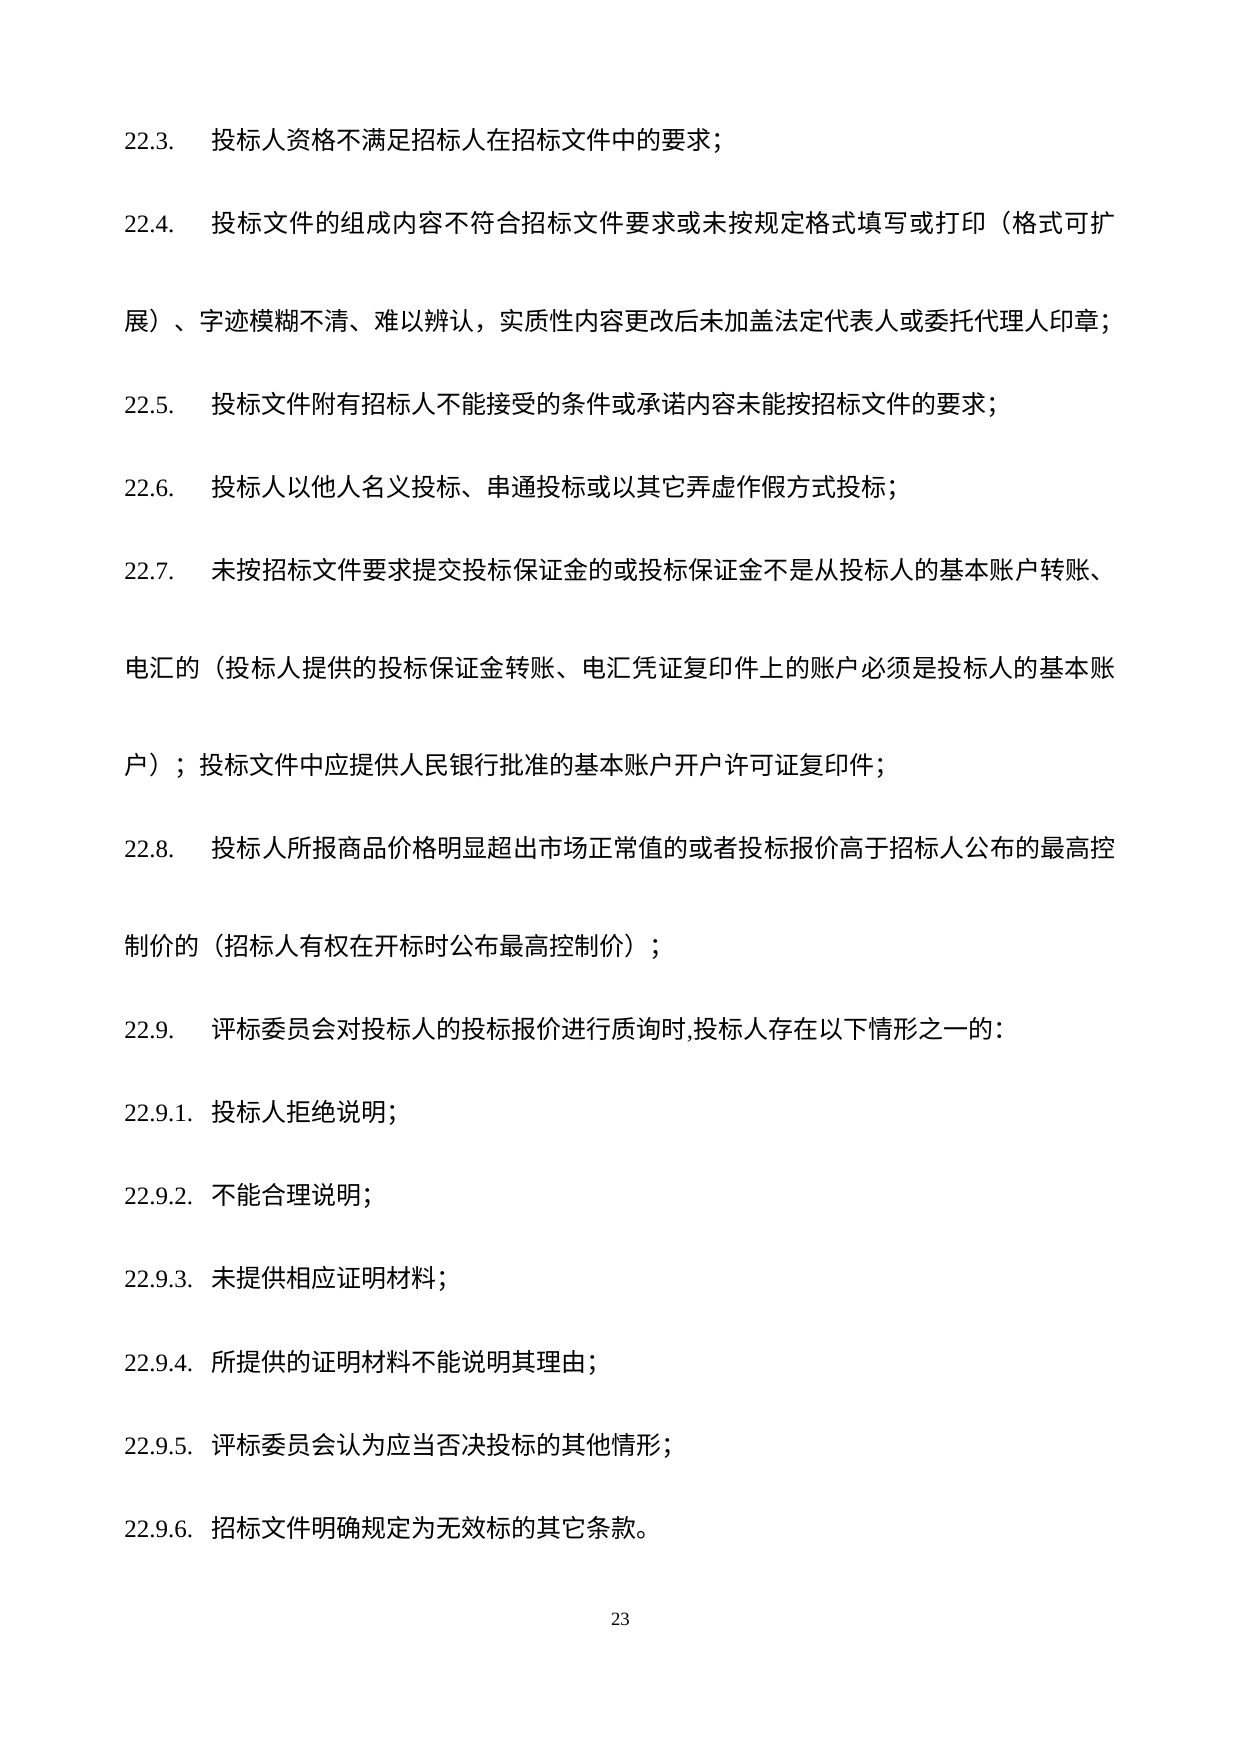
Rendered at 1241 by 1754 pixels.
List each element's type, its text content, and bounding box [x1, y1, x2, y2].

list 评标委员会对投标人的投标报价进行质询时,投标人存在以下情形之一的： [124, 995, 1116, 1060]
list 投标文件的组成内容不符合招标文件要求或未按规定格式填写或打印（格式可扩展）、字迹模糊不清、难以辨认，实质性内容更改后未加盖法定代表人或委托代理人印章； [124, 189, 1116, 352]
list 投标人资格不满足招标人在招标文件中的要求； [124, 106, 1116, 171]
list 未按招标文件要求提交投标保证金的或投标保证金不是从投标人的基本账户转账、电汇的（投标人提供的投标保证金转账、电汇凭证复印件上的账户必须是投标人的基本账户）；投标文件中应提供人民银行批准的基本账户开户许可证复印件； [124, 536, 1116, 796]
list 投标文件附有招标人不能接受的条件或承诺内容未能按招标文件的要求； [124, 370, 1116, 435]
list 评标委员会认为应当否决投标的其他情形； [124, 1411, 1116, 1476]
list 招标文件明确规定为无效标的其它条款。 [124, 1494, 1116, 1559]
list 不能合理说明； [124, 1161, 1116, 1226]
list 未提供相应证明材料； [124, 1244, 1116, 1309]
list 投标人所报商品价格明显超出市场正常值的或者投标报价高于招标人公布的最高控制价的（招标人有权在开标时公布最高控制价）； [124, 814, 1116, 977]
list 投标人以他人名义投标、串通投标或以其它弄虚作假方式投标； [124, 453, 1116, 518]
list 投标人拒绝说明； [124, 1078, 1116, 1143]
list 所提供的证明材料不能说明其理由； [124, 1328, 1116, 1393]
